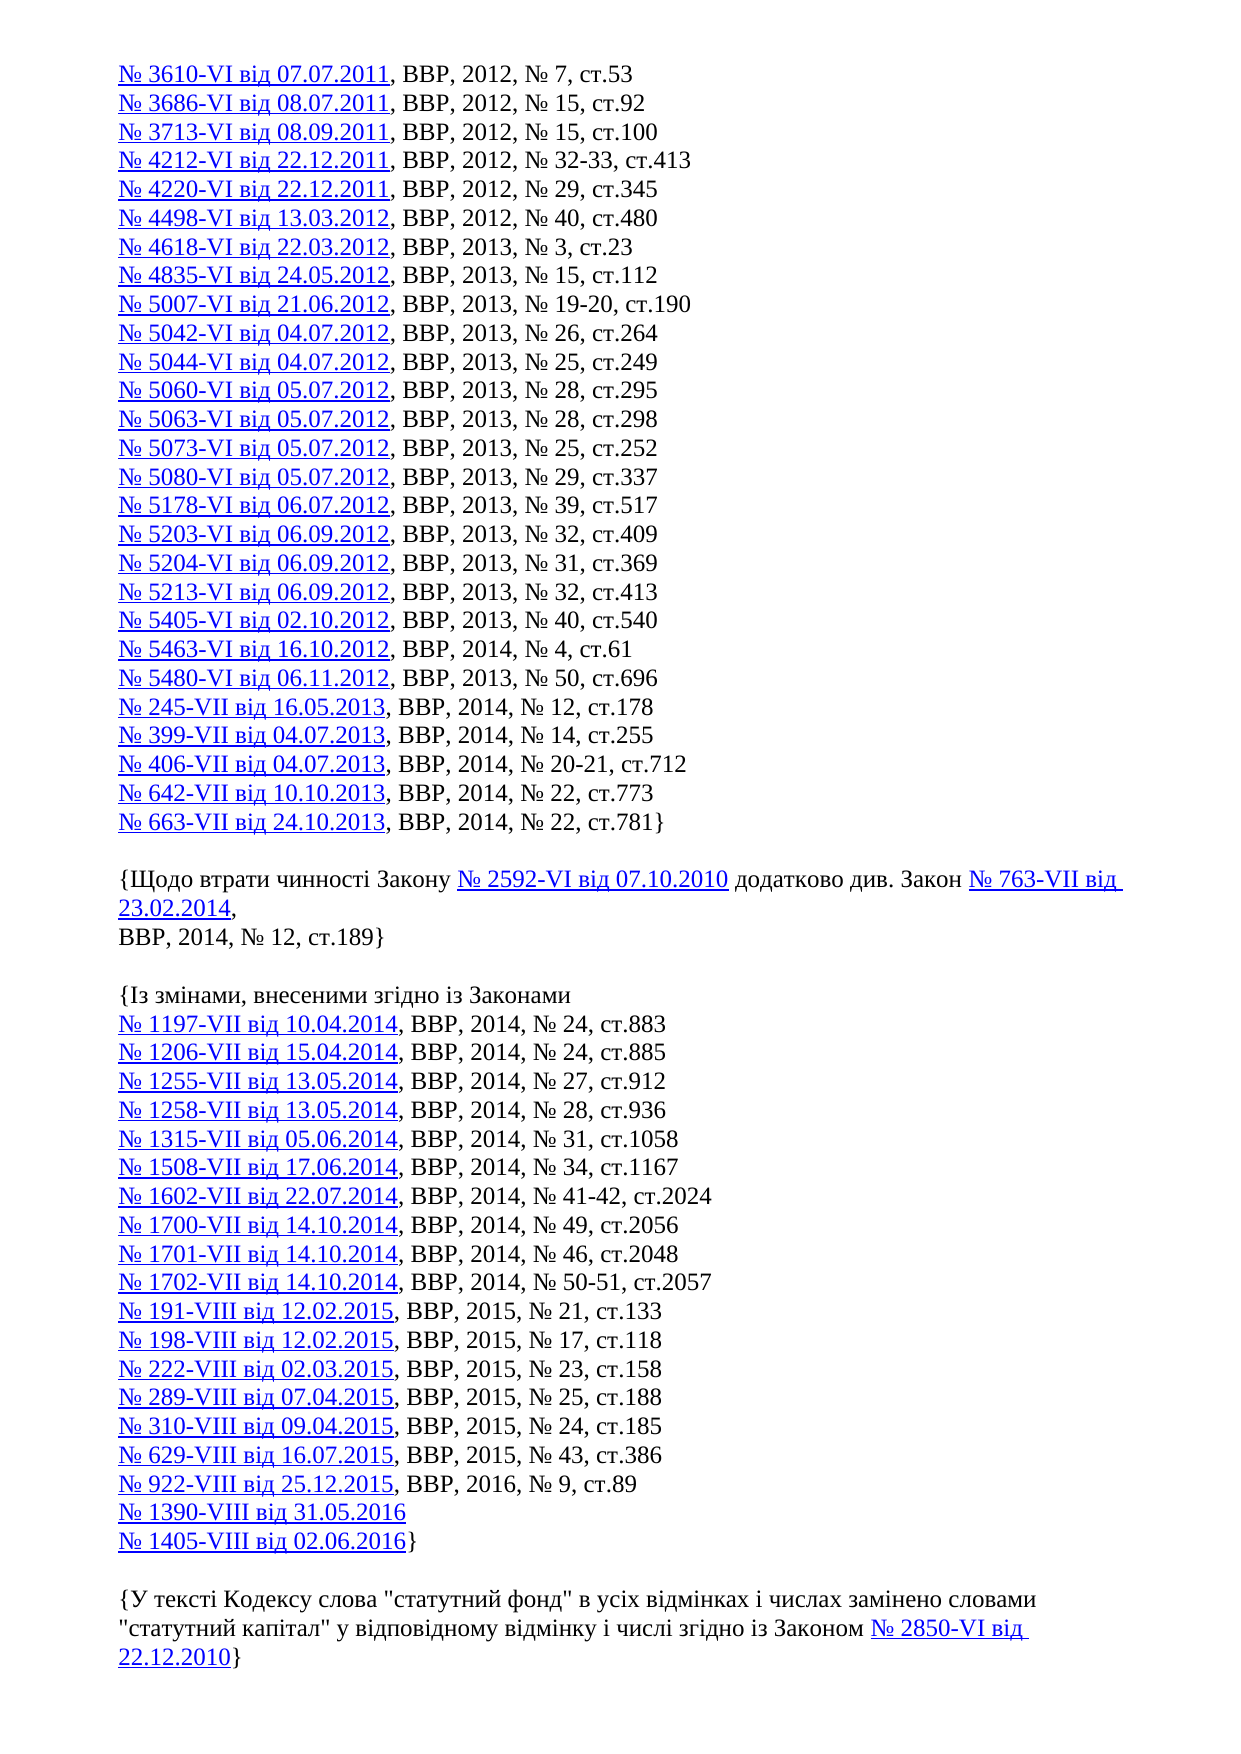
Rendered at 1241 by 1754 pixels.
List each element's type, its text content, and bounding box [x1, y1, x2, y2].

text {Із змінами, внесеними згідно із Законами № 1197-VII від 10.04.2014, ВВР, 2014, № 24, ст.883 № 1206-VII від 15.04.2014, ВВР, 2014, № 24, ст.885 № 1255-VII від 13.05.2014, ВВР, 2014, № 27, ст.912 № 1258-VII від 13.05.2014, ВВР, 2014, № 28, ст.936 № 1315-VII від 05.06.2014, ВВР, 2014, № 31, ст.1058 № 1508-VII від 17.06.2014, ВВР, 2014, № 34, ст.1167 № 1602-VII від 22.07.2014, ВВР, 2014, № 41-42, ст.2024 № 1700-VII від 14.10.2014, ВВР, 2014, № 49, ст.2056 № 1701-VII від 14.10.2014, ВВР, 2014, № 46, ст.2048 № 1702-VII від 14.10.2014, ВВР, 2014, № 50-51, ст.2057 № 191-VIII від 12.02.2015, ВВР, 2015, № 21, ст.133 № 198-VIII від 12.02.2015, ВВР, 2015, № 17, ст.118 № 222-VIII від 02.03.2015, ВВР, 2015, № 23, ст.158 № 289-VIII від 07.04.2015, ВВР, 2015, № 25, ст.188 № 310-VIII від 09.04.2015, ВВР, 2015, № 24, ст.185 № 629-VIII від 16.07.2015, ВВР, 2015, № 43, ст.386 № 922-VIII від 25.12.2015, ВВР, 2016, № 9, ст.89 № 1390-VIII від 31.05.2016 № 1405-VIII від 02.06.2016} [118, 980, 1152, 1555]
text {Щодо втрати чинності Закону № 2592-VI від 07.10.2010 додатково див. Закон № 763-VII від 23.02.2014, ВВР, 2014, № 12, ст.189} [118, 864, 1152, 951]
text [118, 59, 1152, 835]
text {У тексті Кодексу слова "статутний фонд" в усіх відмінках і числах замінено словами "статутний капітал" у відповідному відмінку і числі згідно із Законом № 2850-VI від 22.12.2010} [118, 1584, 1152, 1670]
